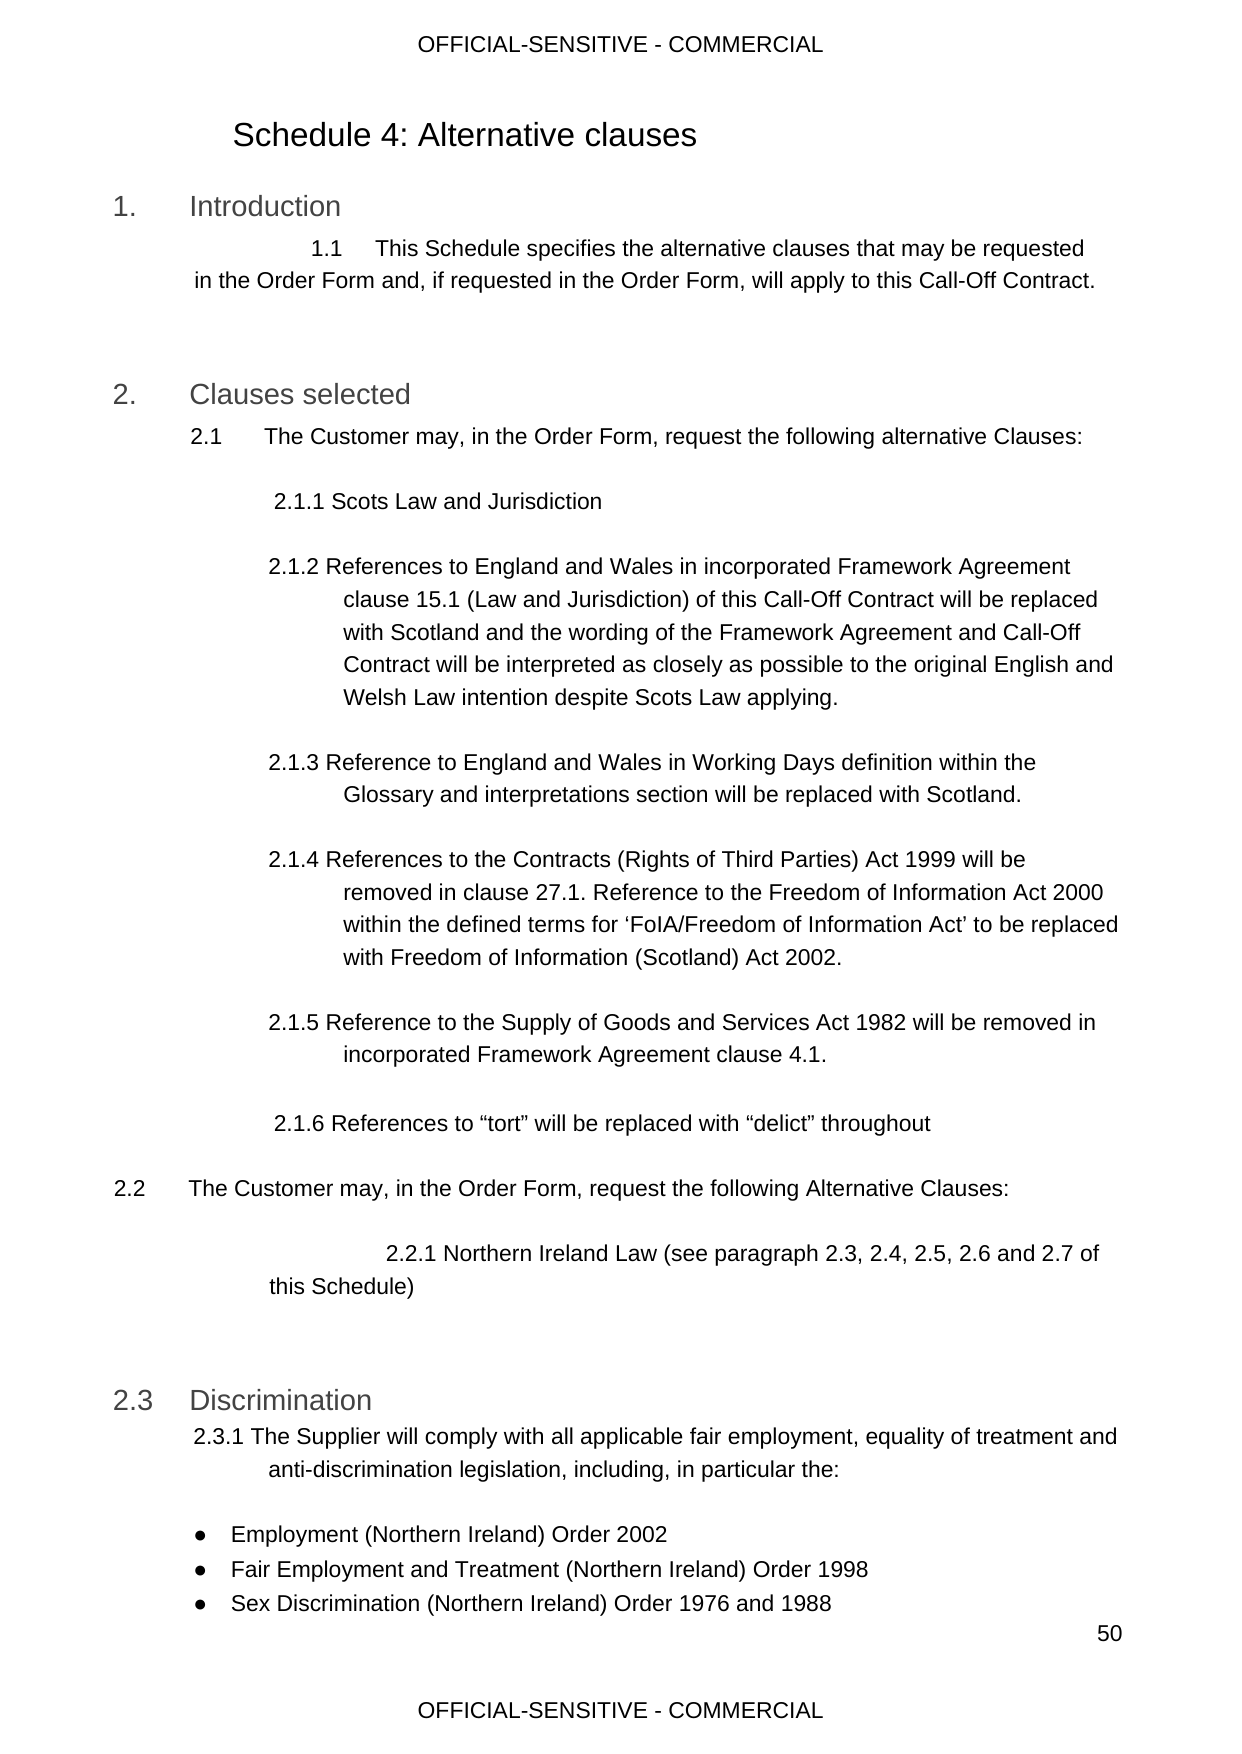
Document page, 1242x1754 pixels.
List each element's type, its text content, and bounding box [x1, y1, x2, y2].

subtitle 2. Clauses selected [0, 377, 1122, 410]
text 2.2 The Customer may, in the Order Form, request the following Alternative Clauses: [0, 1175, 1122, 1201]
text 2.1 The Customer may, in the Order Form, request the following alternative Clauses: [0, 423, 1122, 449]
list Sex Discrimination (Northern Ireland) Order 1976 and 1988 [193, 1590, 1121, 1617]
text 1.1 This Schedule specifies the alternative clauses that may be requested in the Order Form and, if requested in the Order Form, will apply to this Call-Off Contract. [194, 234, 1105, 293]
list Employment (Northern Ireland) Order 2002 [193, 1521, 1121, 1547]
subtitle 1. Introduction [0, 189, 1122, 222]
text 2.1.1 Scots Law and Jurisdiction [0, 488, 1122, 514]
text 2.1.5 Reference to the Supply of Goods and Services Act 1982 will be removed in incorporated Framework Agreement clause 4.1. [268, 1009, 1121, 1068]
text 2.1.2 References to England and Wales in incorporated Framework Agreement clause 15.1 (Law and Jurisdiction) of this Call-Off Contract will be replaced with Scotland and the wording of the Framework Agreement and Call-Off Contract will be interpreted as closely as possible to the original English and Welsh Law intention despite Scots Law applying. [268, 553, 1121, 710]
text 2.1.4 References to the Contracts (Rights of Third Parties) Act 1999 will be removed in clause 27.1. Reference to the Freedom of Information Act 2000 within the defined terms for ‘FoIA/Freedom of Information Act’ to be replaced with Freedom of Information (Scotland) Act 2002. [268, 846, 1121, 970]
list Fair Employment and Treatment (Northern Ireland) Order 1998 [193, 1556, 1121, 1582]
text 2.1.6 References to “tort” will be replaced with “delict” throughout [0, 1109, 1122, 1136]
subtitle 2.3 Discrimination [0, 1383, 1122, 1416]
text 2.3.1 The Supplier will comply with all applicable fair employment, equality of treatment and anti-discrimination legislation, including, in particular the: [193, 1423, 1121, 1482]
subtitle Schedule 4: Alternative clauses [116, 116, 1122, 154]
text 2.1.3 Reference to England and Wales in Working Days definition within the Glossary and interpretations section will be replaced with Scotland. [268, 748, 1121, 807]
text 2.2.1 Northern Ireland Law (see paragraph 2.3, 2.4, 2.5, 2.6 and 2.7 of this Schedule) [269, 1240, 1121, 1299]
